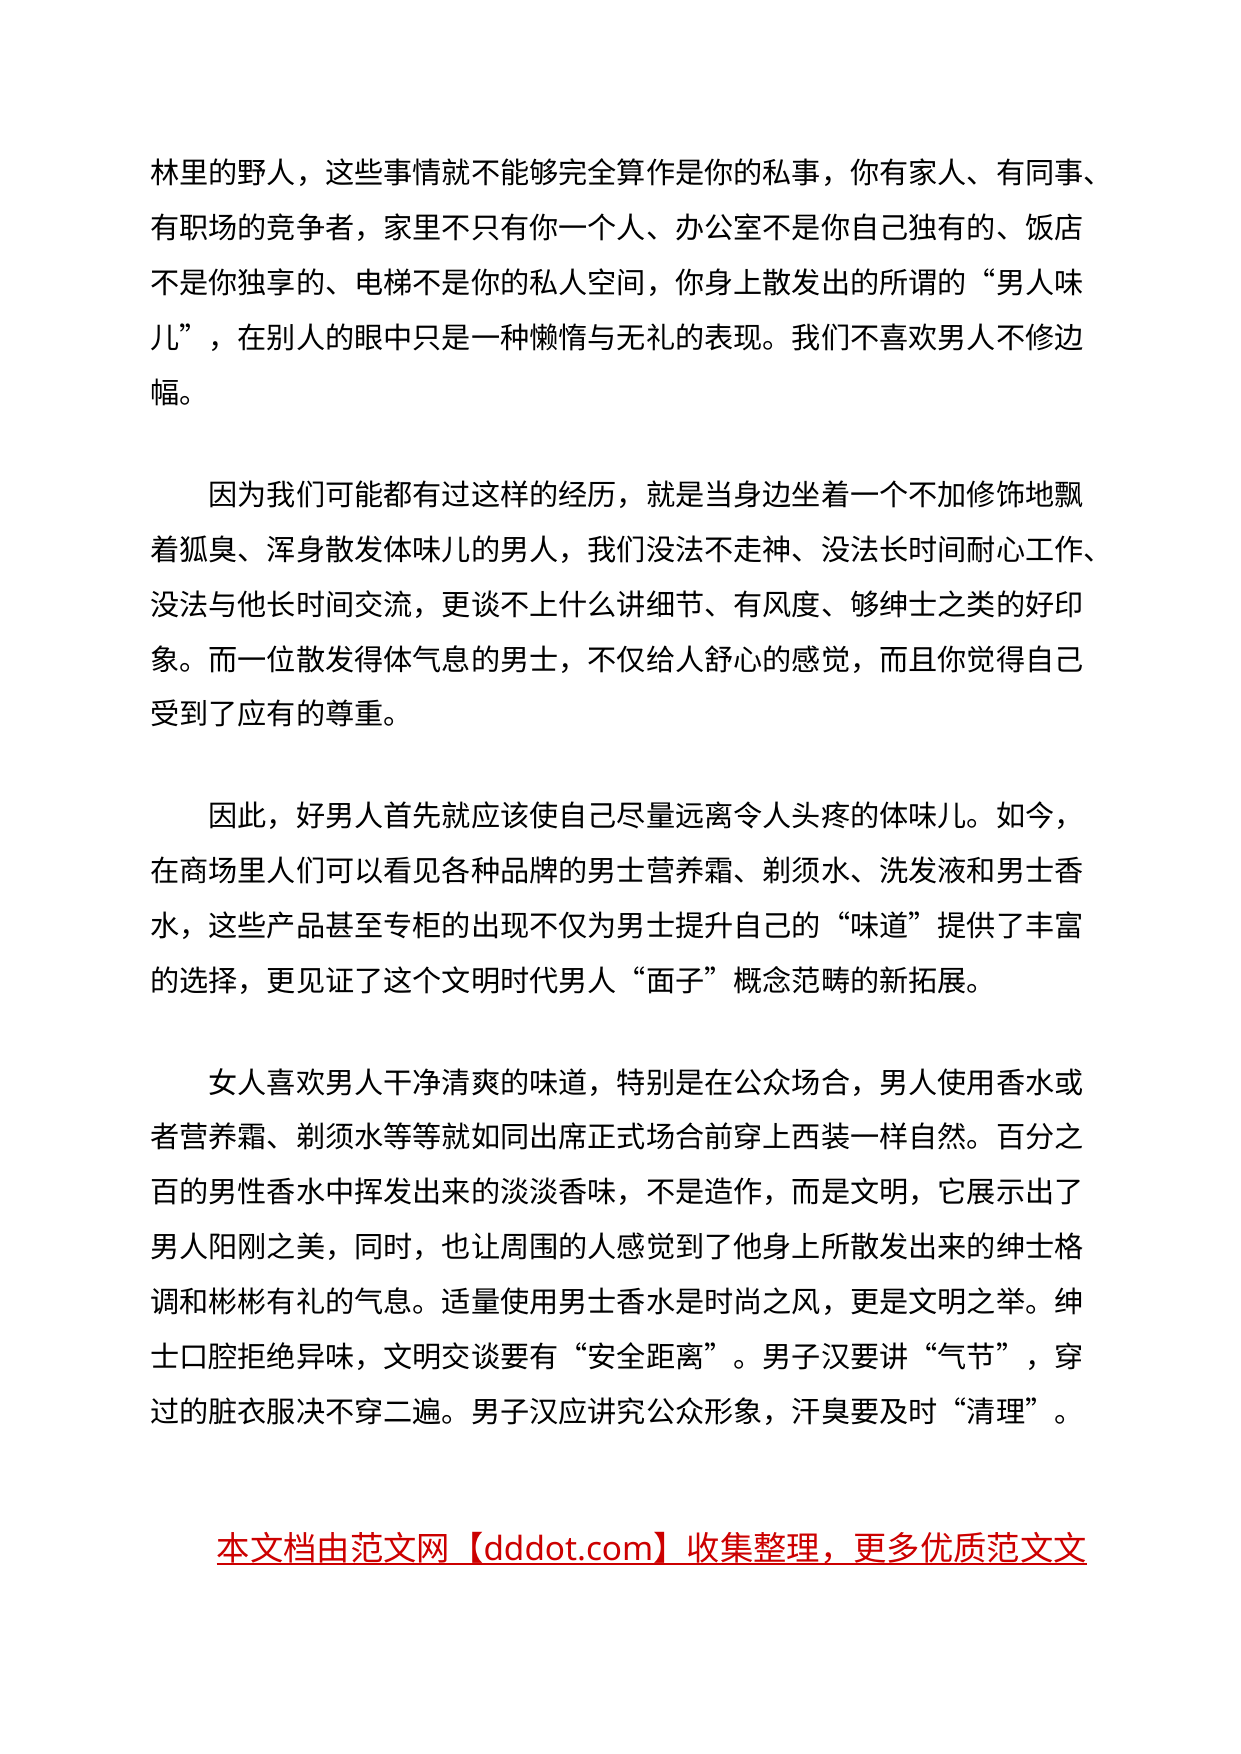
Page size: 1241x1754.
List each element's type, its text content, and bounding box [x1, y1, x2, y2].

text 因此，好男人首先就应该使自己尽量远离令人头疼的体味儿。如今，在商场里人们可以看见各种品牌的男士营养霜、剃须水、洗发液和男士香水，这些产品甚至专柜的出现不仅为男士提升自己的“味道”提供了丰富的选择，更见证了这个文明时代男人“面子”概念范畴的新拓展。 [150, 793, 1090, 1000]
text 女人喜欢男人干净清爽的味道，特别是在公众场合，男人使用香水或者营养霜、剃须水等等就如同出席正式场合前穿上西装一样自然。百分之百的男性香水中挥发出来的淡淡香味，不是造作，而是文明，它展示出了男人阳刚之美，同时，也让周围的人感觉到了他身上所散发出来的绅士格调和彬彬有礼的气息。适量使用男士香水是时尚之风，更是文明之举。绅士口腔拒绝异味，文明交谈要有“安全距离”。男子汉要讲“气节”，穿过的脏衣服决不穿二遍。男子汉应讲究公众形象，汗臭要及时“清理”。 [150, 1059, 1090, 1431]
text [150, 150, 1090, 412]
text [150, 1522, 1090, 1570]
text 因为我们可能都有过这样的经历，就是当身边坐着一个不加修饰地飘着狐臭、浑身散发体味儿的男人，我们没法不走神、没法长时间耐心工作、没法与他长时间交流，更谈不上什么讲细节、有风度、够绅士之类的好印象。而一位散发得体气息的男士，不仅给人舒心的感觉，而且你觉得自己受到了应有的尊重。 [150, 471, 1090, 733]
